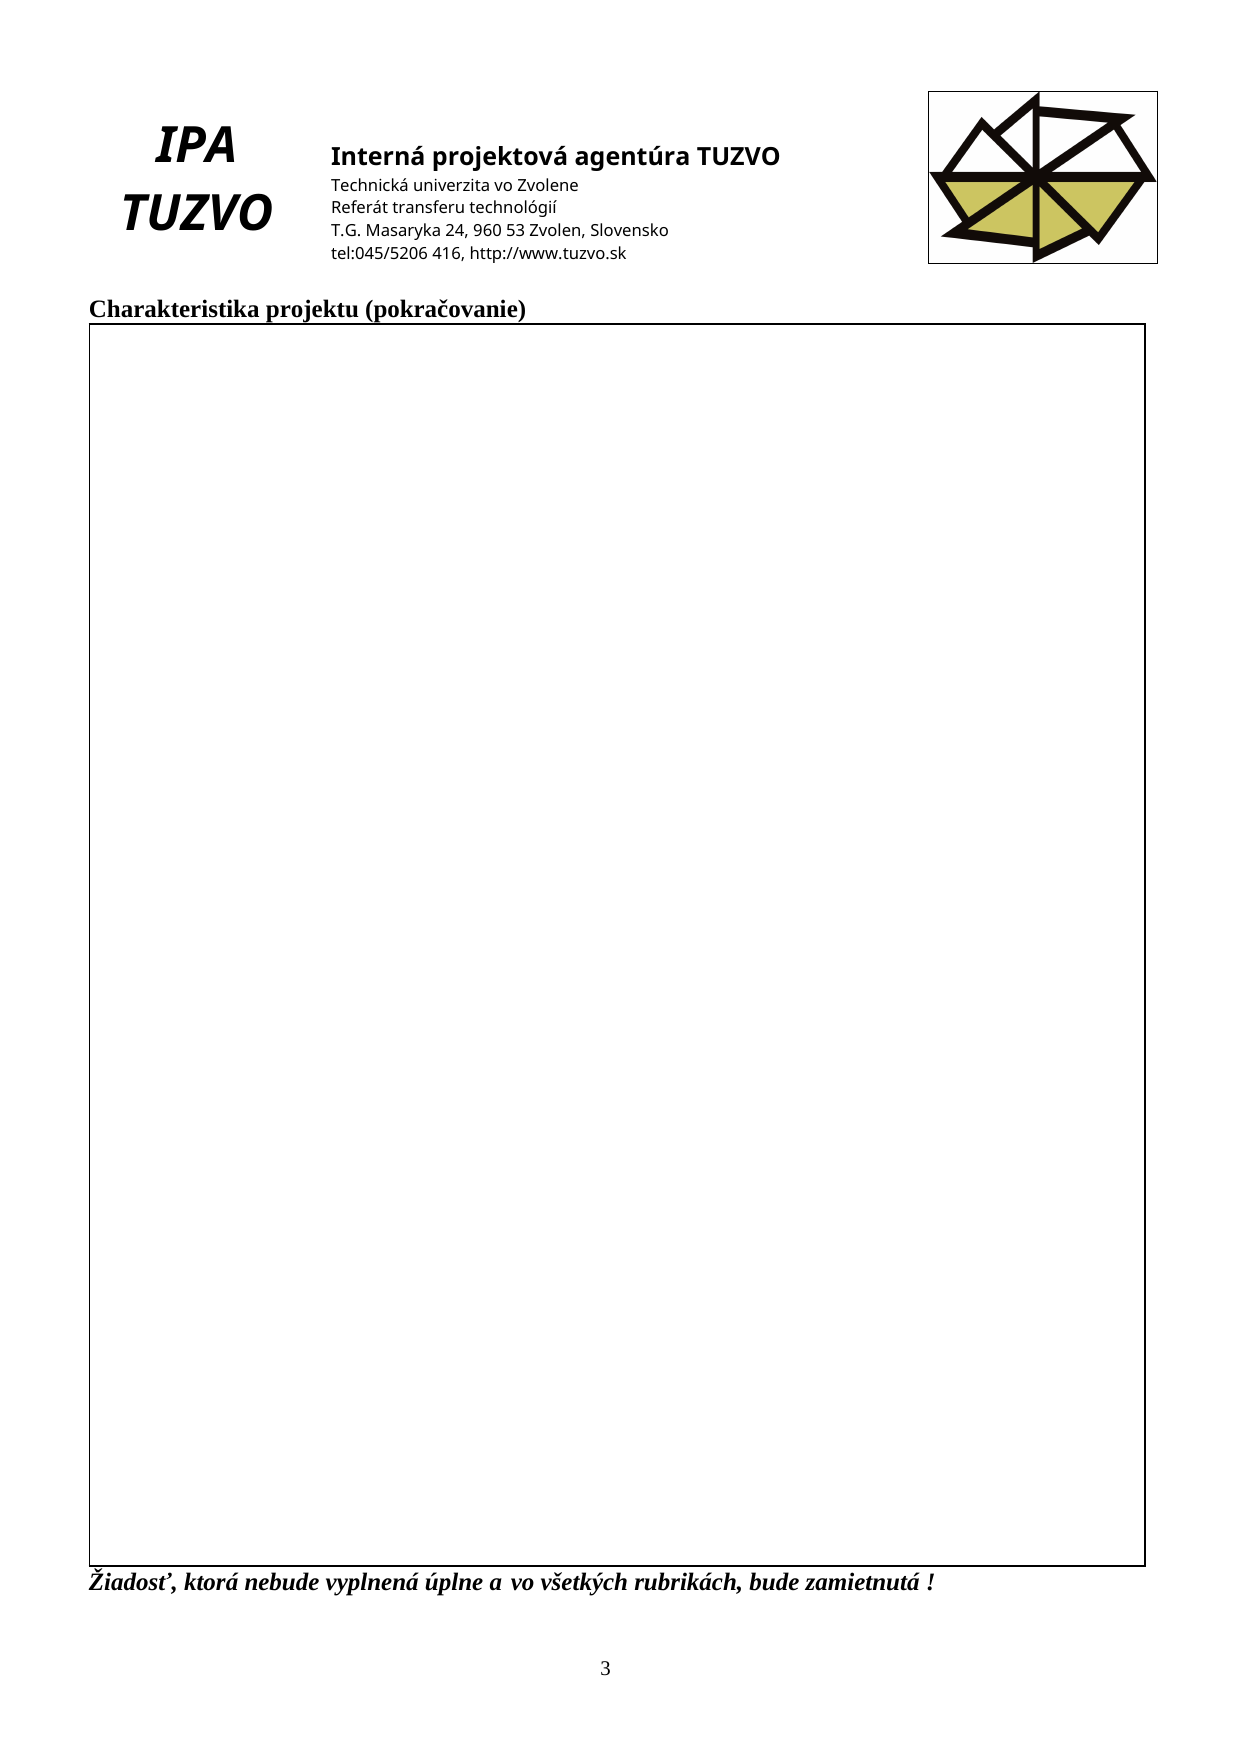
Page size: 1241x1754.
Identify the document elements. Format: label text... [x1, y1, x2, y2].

text Charakteristika projektu (pokračovanie) [89, 294, 1122, 323]
picture [929, 92, 1157, 263]
table_header [90, 325, 1144, 1565]
text Žiadosť, ktorá nebude vyplnená úplne a vo všetkých rubrikách, bude zamietnutá ! [89, 1567, 1122, 1595]
